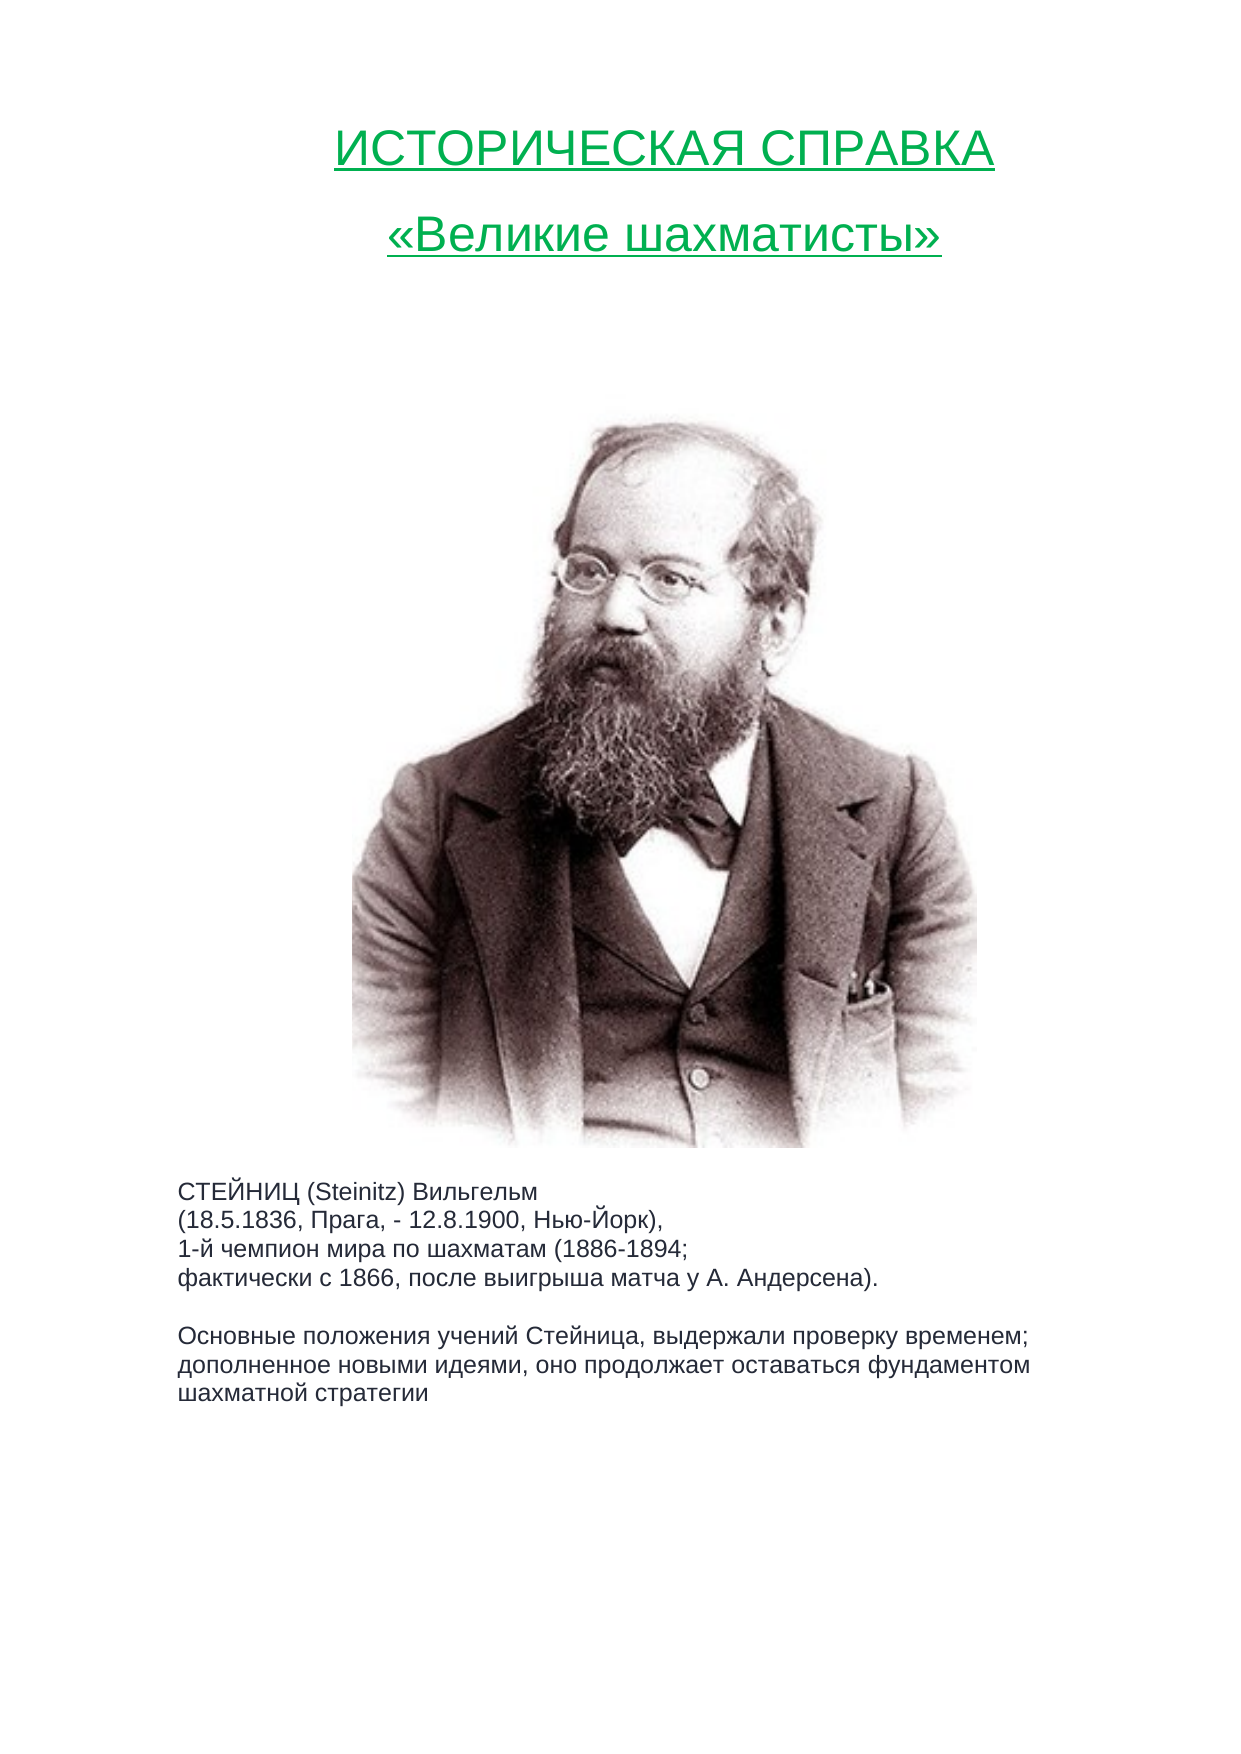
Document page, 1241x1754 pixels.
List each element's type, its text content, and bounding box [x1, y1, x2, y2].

text СТЕЙНИЦ (Steinitz) Вильгельм (18.5.1836, Прага, - 12.8.1900, Нью-Йорк), 1-й чемпион мира по шахматам (1886-1894; фактически с 1866, после выигрыша матча у А. Андерсена). [177, 1177, 1152, 1292]
text «Великие шахматисты» [177, 205, 1152, 262]
picture [352, 378, 977, 1148]
text Основные положения учений Стейница, выдержали проверку временем; дополненное новыми идеями, оно продолжает оставаться фундаментом шахматной стратегии [177, 1321, 1152, 1407]
text ИСТОРИЧЕСКАЯ СПРАВКА [177, 118, 1152, 176]
